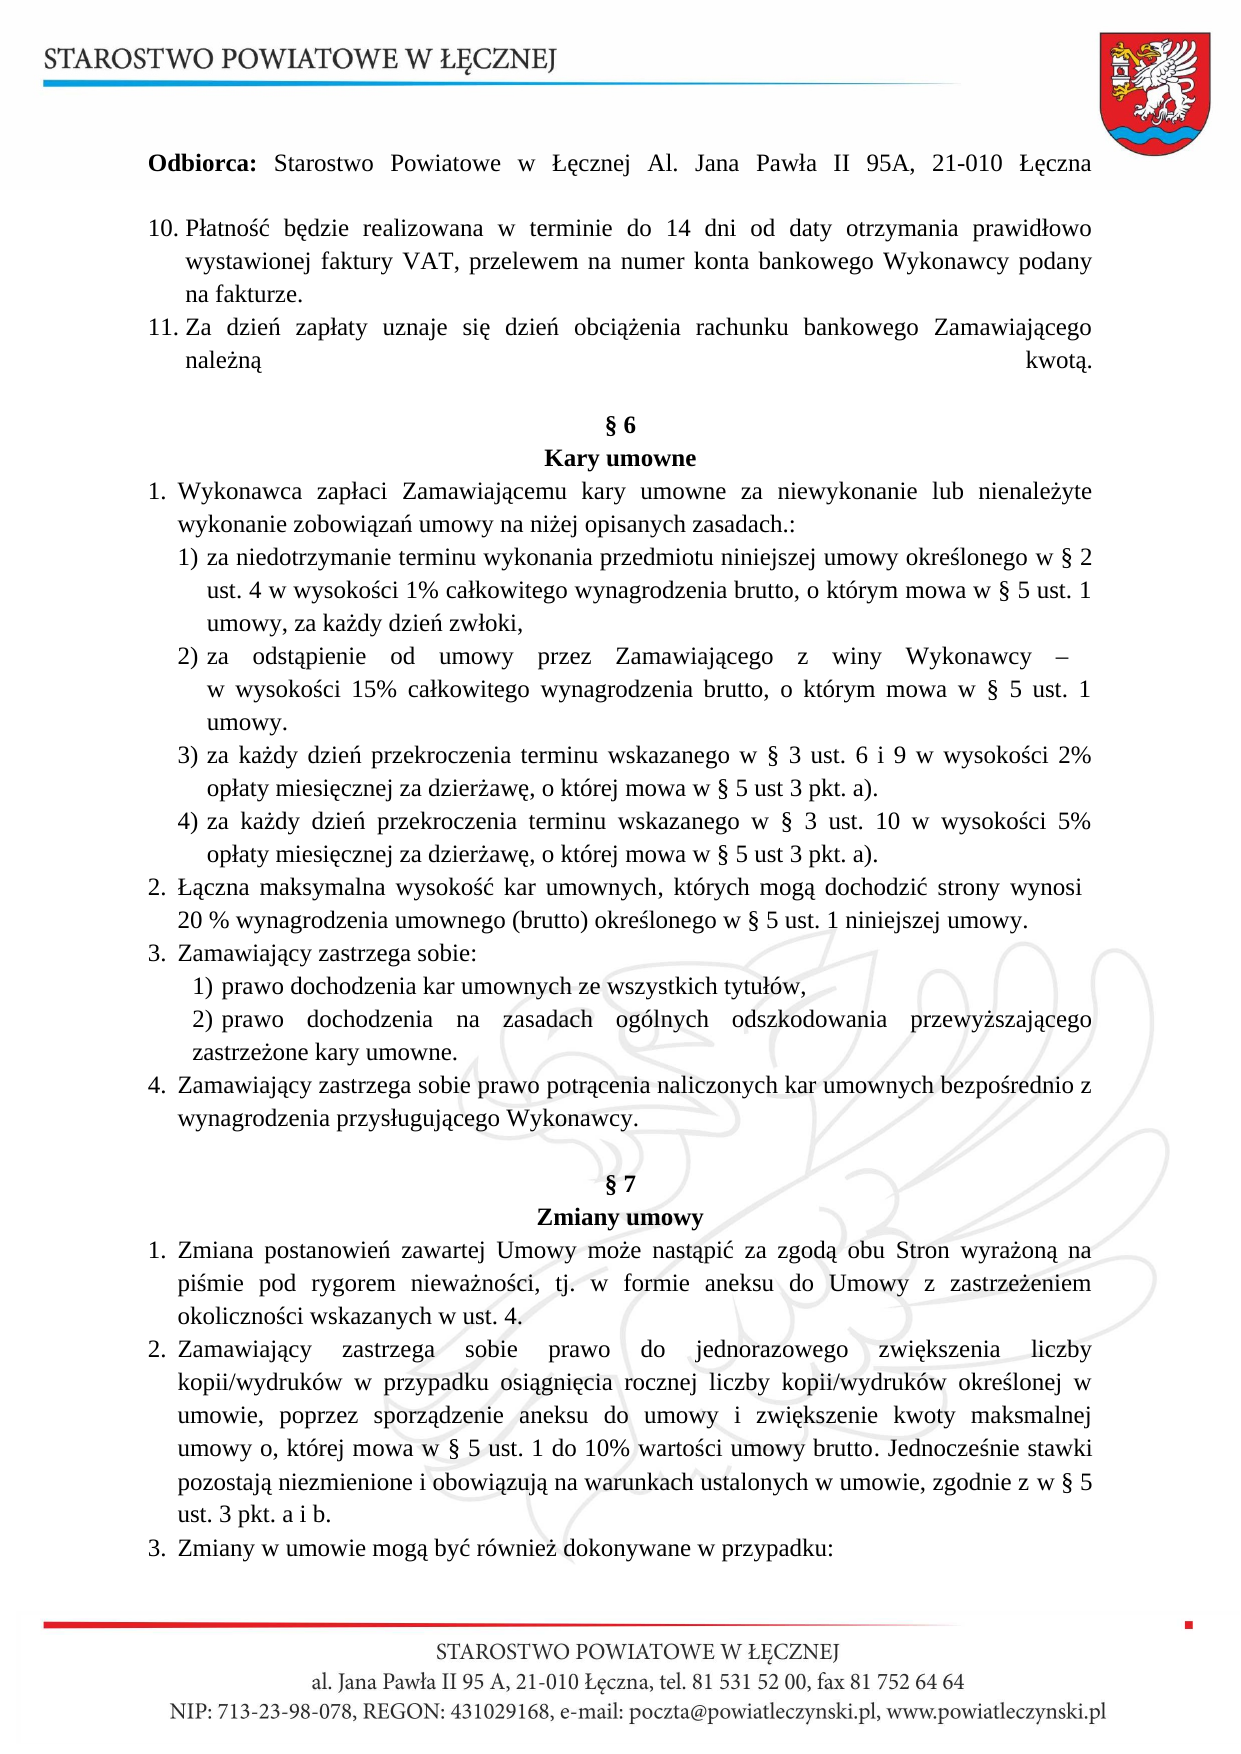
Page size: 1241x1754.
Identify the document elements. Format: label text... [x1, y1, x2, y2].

text Kary umowne [148, 443, 1093, 472]
list za każdy dzień przekroczenia terminu wskazanego w § 3 ust. 10 w wysokości 5% opłaty miesięcznej za dzierżawę, o której mowa w § 5 ust 3 pkt. a). [177, 806, 1093, 868]
list Zmiana postanowień zawartej Umowy może nastąpić za zgodą obu Stron wyrażoną na piśmie pod rygorem nieważności, tj. w formie aneksu do Umowy z zastrzeżeniem okoliczności wskazanych w ust. 4. [148, 1235, 1093, 1330]
text Odbiorca: Starostwo Powiatowe w Łęcznej Al. Jana Pawła II 95A, 21-010 Łęczna [148, 148, 1093, 208]
list Zmiany w umowie mogą być również dokonywane w przypadku: [148, 1533, 1093, 1561]
list za niedotrzymanie terminu wykonania przedmiotu niniejszej umowy określonego w § 2 ust. 4 w wysokości 1% całkowitego wynagrodzenia brutto, o którym mowa w § 5 ust. 1 umowy, za każdy dzień zwłoki, [177, 542, 1093, 637]
picture [0, 0, 1241, 190]
list za każdy dzień przekroczenia terminu wskazanego w § 3 ust. 6 i 9 w wysokości 2% opłaty miesięcznej za dzierżawę, o której mowa w § 5 ust 3 pkt. a). [177, 740, 1093, 802]
text § 6 [148, 410, 1093, 439]
list Zamawiający zastrzega sobie prawo do jednorazowego zwiększenia liczby kopii/wydruków w przypadku osiągnięcia rocznej liczby kopii/wydruków określonej w umowie, poprzez sporządzenie aneksu do umowy i zwiększenie kwoty maksmalnej umowy o, której mowa w § 5 ust. 1 do 10% wartości umowy brutto. Jednocześnie stawki pozostają niezmienione i obowiązują na warunkach ustalonych w umowie, zgodnie z w § 5 ust. 3 pkt. a i b. [148, 1334, 1093, 1528]
list Za dzień zapłaty uznaje się dzień obciążenia rachunku bankowego Zamawiającego należną kwotą. [148, 312, 1093, 406]
text Zmiany umowy [148, 1202, 1093, 1231]
list prawo dochodzenia kar umownych ze wszystkich tytułów, [192, 971, 1093, 1000]
list prawo dochodzenia na zasadach ogólnych odszkodowania przewyższającego zastrzeżone kary umowne. [192, 1004, 1093, 1066]
picture [16, 1611, 1241, 1744]
text § 7 [148, 1169, 1093, 1198]
list Zamawiający zastrzega sobie: [148, 938, 1093, 967]
list za odstąpienie od umowy przez Zamawiającego z winy Wykonawcy – w wysokości 15% całkowitego wynagrodzenia brutto, o którym mowa w § 5 ust. 1 umowy. [177, 641, 1093, 736]
list Wykonawca zapłaci Zamawiającemu kary umowne za niewykonanie lub nienależyte wykonanie zobowiązań umowy na niżej opisanych zasadach.: [148, 476, 1093, 538]
list Łączna maksymalna wysokość kar umownych, których mogą dochodzić strony wynosi 20 % wynagrodzenia umownego (brutto) określonego w § 5 ust. 1 niniejszej umowy. [148, 872, 1093, 934]
list Zamawiający zastrzega sobie prawo potrącenia naliczonych kar umownych bezpośrednio z wynagrodzenia przysługującego Wykonawcy. [148, 1070, 1093, 1132]
list Płatność będzie realizowana w terminie do 14 dni od daty otrzymania prawidłowo wystawionej faktury VAT, przelewem na numer konta bankowego Wykonawcy podany na fakturze. [148, 213, 1093, 307]
picture [383, 927, 1170, 1565]
